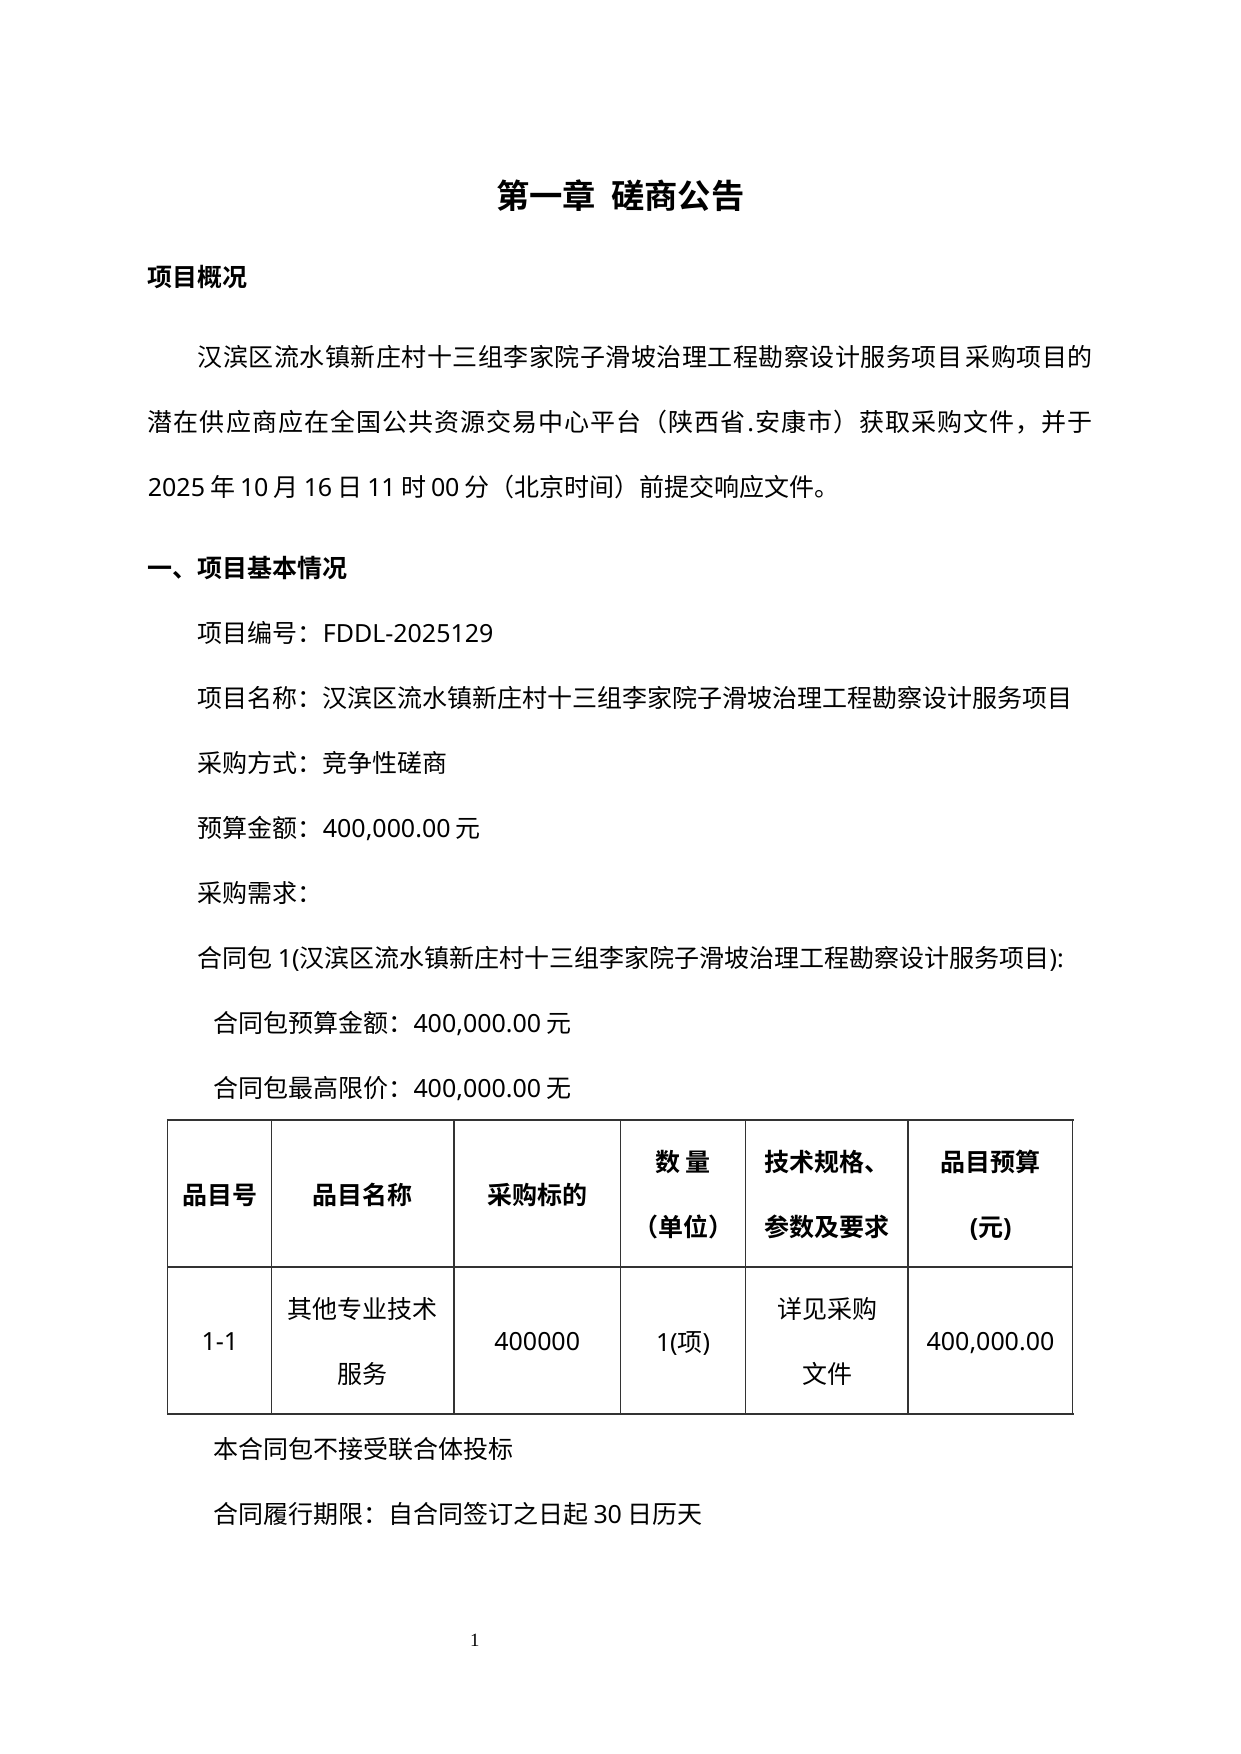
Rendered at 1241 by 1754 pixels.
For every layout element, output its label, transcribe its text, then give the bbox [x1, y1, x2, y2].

text 合同履行期限：自合同签订之日起30日历天 [148, 1480, 1093, 1545]
table_header 品目名称 [272, 1121, 453, 1266]
table_cell 1-1 [168, 1268, 271, 1413]
text 合同包最高限价：400,000.00无 [148, 1054, 1093, 1119]
text 合同包1(汉滨区流水镇新庄村十三组李家院子滑坡治理工程勘察设计服务项目): [148, 924, 1093, 989]
table_cell 1(项) [621, 1268, 745, 1413]
text 汉滨区流水镇新庄村十三组李家院子滑坡治理工程勘察设计服务项目采购项目的潜在供应商应在全国公共资源交易中心平台（陕西省.安康市）获取采购文件，并于2025年10月16日11时00分（北京时间）前提交响应文件。 [148, 439, 1093, 518]
text 项目编号：FDDL-2025129 [148, 599, 1093, 664]
text 本合同包不接受联合体投标 [148, 1415, 1093, 1480]
text 第一章 磋商公告 [148, 162, 1093, 227]
table_header 技术规格、参数及要求 [746, 1121, 907, 1266]
table_header 品目预算(元) [909, 1121, 1072, 1266]
subtitle 项目概况 [148, 243, 1093, 308]
text 合同包预算金额：400,000.00元 [148, 989, 1093, 1054]
text 采购需求： [148, 859, 1093, 924]
table_cell 400000 [455, 1268, 620, 1413]
table_cell 详见采购 文件 [746, 1268, 907, 1413]
text 采购方式：竞争性磋商 [148, 729, 1093, 794]
text 汉滨区流水镇新庄村十三组李家院子滑坡治理工程勘察设计服务项目采购项目的潜在供应商应在全国公共资源交易中心平台（陕西省.安康市）获取采购文件，并于2025年10月16日11时00分（北京时间）前提交响应文件。 [148, 323, 1093, 405]
table_cell 400,000.00 [909, 1268, 1072, 1413]
table_header 数 量（单位） [621, 1121, 745, 1266]
subtitle 一、项目基本情况 [148, 534, 1093, 599]
text 预算金额：400,000.00元 [148, 794, 1093, 859]
table_header 采购标的 [455, 1121, 620, 1266]
text 项目名称：汉滨区流水镇新庄村十三组李家院子滑坡治理工程勘察设计服务项目 [148, 664, 1093, 729]
table_cell 其他专业技术 服务 [272, 1268, 453, 1413]
table_header 品目号 [168, 1121, 271, 1266]
